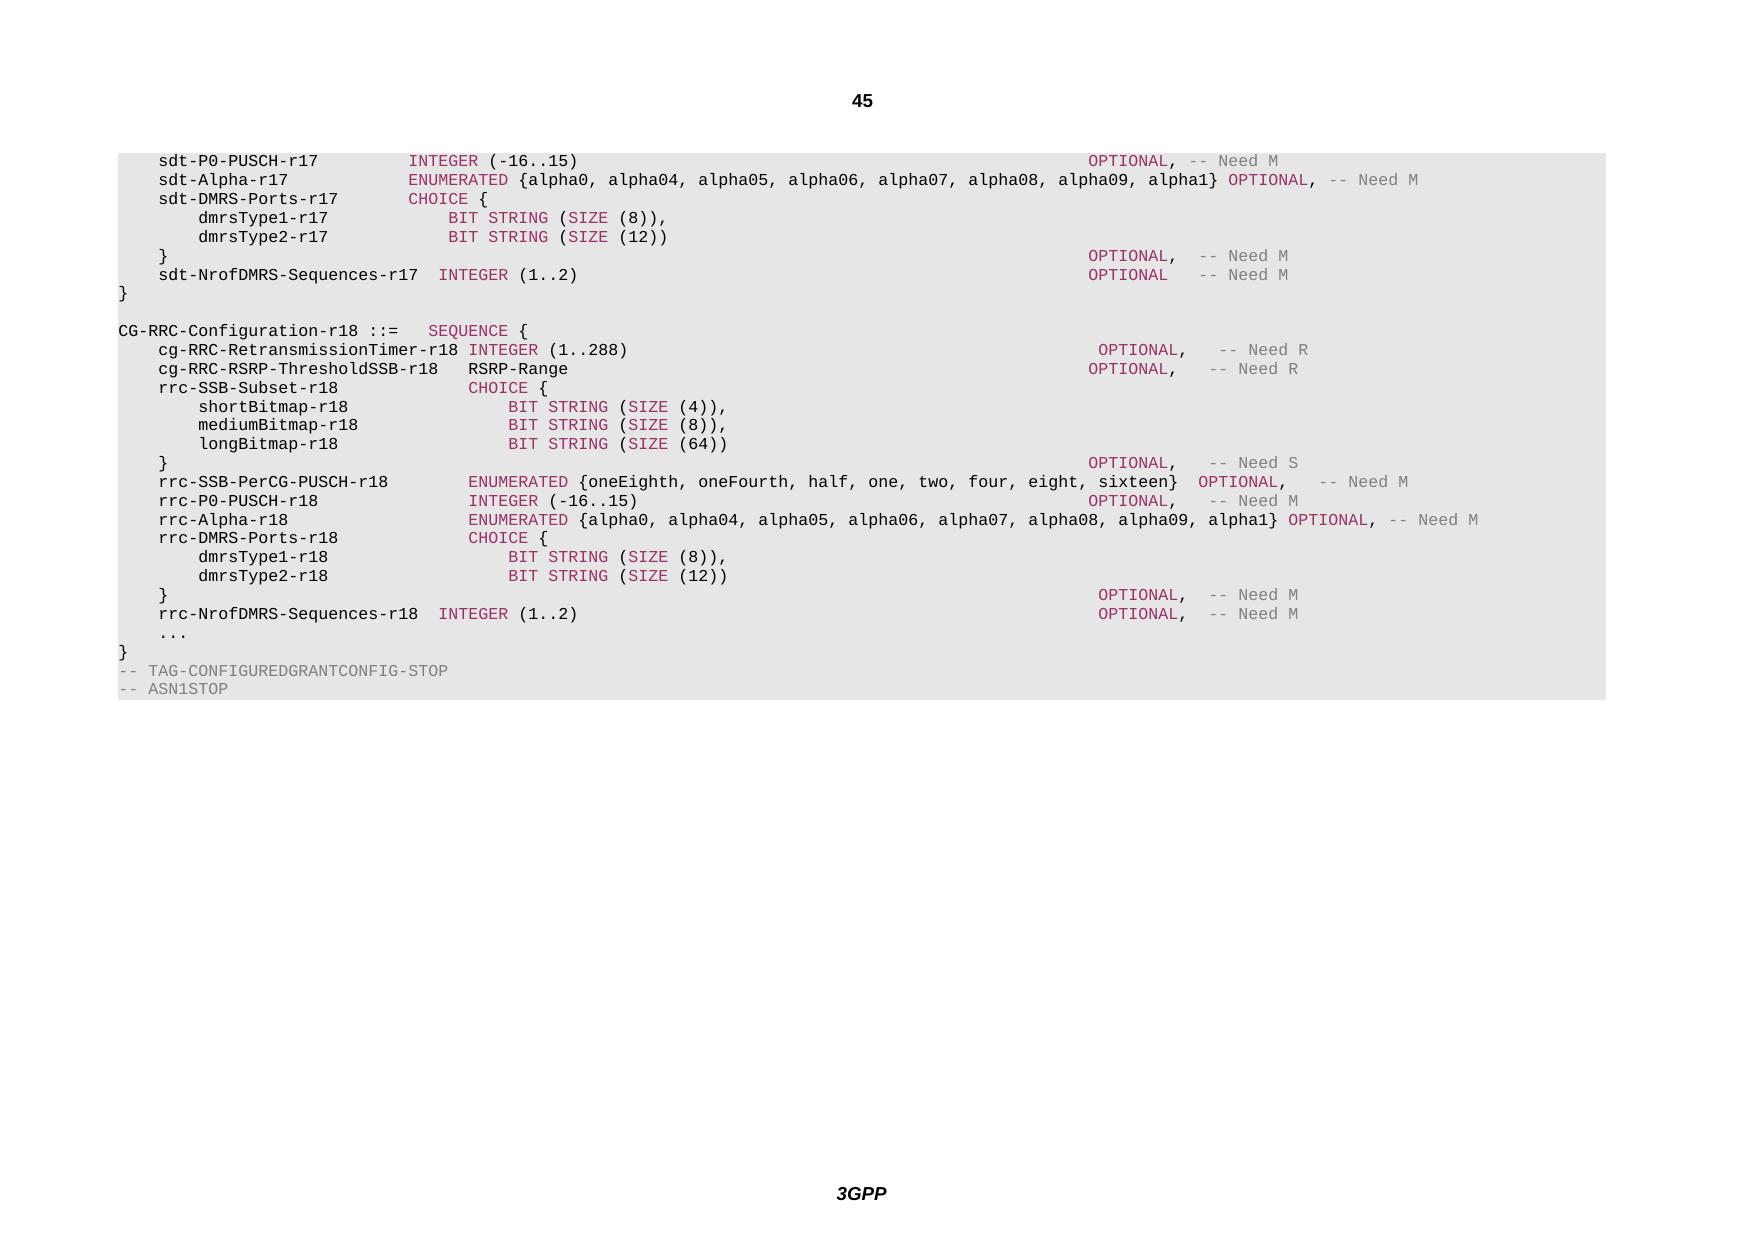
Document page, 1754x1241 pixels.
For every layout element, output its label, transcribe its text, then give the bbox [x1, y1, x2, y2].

text rrc-SSB-Subset-r18 CHOICE { [118, 379, 1606, 398]
text cg-RRC-RetransmissionTimer-r18 INTEGER (1..288) OPTIONAL, -- Need R [118, 342, 1606, 360]
text dmrsType2-r18 BIT STRING (SIZE (12)) [118, 568, 1606, 587]
text sdt-DMRS-Ports-r17 CHOICE { [118, 191, 1606, 209]
text sdt-P0-PUSCH-r17 INTEGER (-16..15) OPTIONAL, -- Need M [118, 153, 1606, 172]
text CG-RRC-Configuration-r18 ::= SEQUENCE { [118, 323, 1606, 342]
text shortBitmap-r18 BIT STRING (SIZE (4)), [118, 398, 1606, 417]
text } [118, 285, 1606, 304]
text } OPTIONAL, -- Need M [118, 247, 1606, 266]
text rrc-P0-PUSCH-r18 INTEGER (-16..15) OPTIONAL, -- Need M [118, 492, 1606, 511]
text } OPTIONAL, -- Need M [118, 587, 1606, 606]
text rrc-SSB-PerCG-PUSCH-r18 ENUMERATED {oneEighth, oneFourth, half, one, two, four, eight, sixteen} OPTIONAL, -- Need M [118, 473, 1606, 492]
text rrc-Alpha-r18 ENUMERATED {alpha0, alpha04, alpha05, alpha06, alpha07, alpha08, alpha09, alpha1} OPTIONAL, -- Need M [118, 511, 1606, 530]
text sdt-NrofDMRS-Sequences-r17 INTEGER (1..2) OPTIONAL -- Need M [118, 266, 1606, 285]
text sdt-Alpha-r17 ENUMERATED {alpha0, alpha04, alpha05, alpha06, alpha07, alpha08, alpha09, alpha1} OPTIONAL, -- Need M [118, 172, 1606, 191]
text } OPTIONAL, -- Need S [118, 455, 1606, 473]
text longBitmap-r18 BIT STRING (SIZE (64)) [118, 436, 1606, 455]
text -- ASN1STOP [118, 681, 1606, 700]
text -- TAG-CONFIGUREDGRANTCONFIG-STOP [118, 662, 1606, 681]
text cg-RRC-RSRP-ThresholdSSB-r18 RSRP-Range OPTIONAL, -- Need R [118, 360, 1606, 379]
text mediumBitmap-r18 BIT STRING (SIZE (8)), [118, 417, 1606, 436]
text rrc-NrofDMRS-Sequences-r18 INTEGER (1..2) OPTIONAL, -- Need M [118, 606, 1606, 624]
text } [118, 643, 1606, 662]
text dmrsType1-r17 BIT STRING (SIZE (8)), [118, 209, 1606, 228]
text dmrsType2-r17 BIT STRING (SIZE (12)) [118, 228, 1606, 247]
text rrc-DMRS-Ports-r18 CHOICE { [118, 530, 1606, 549]
text ... [118, 624, 1606, 643]
text dmrsType1-r18 BIT STRING (SIZE (8)), [118, 549, 1606, 568]
